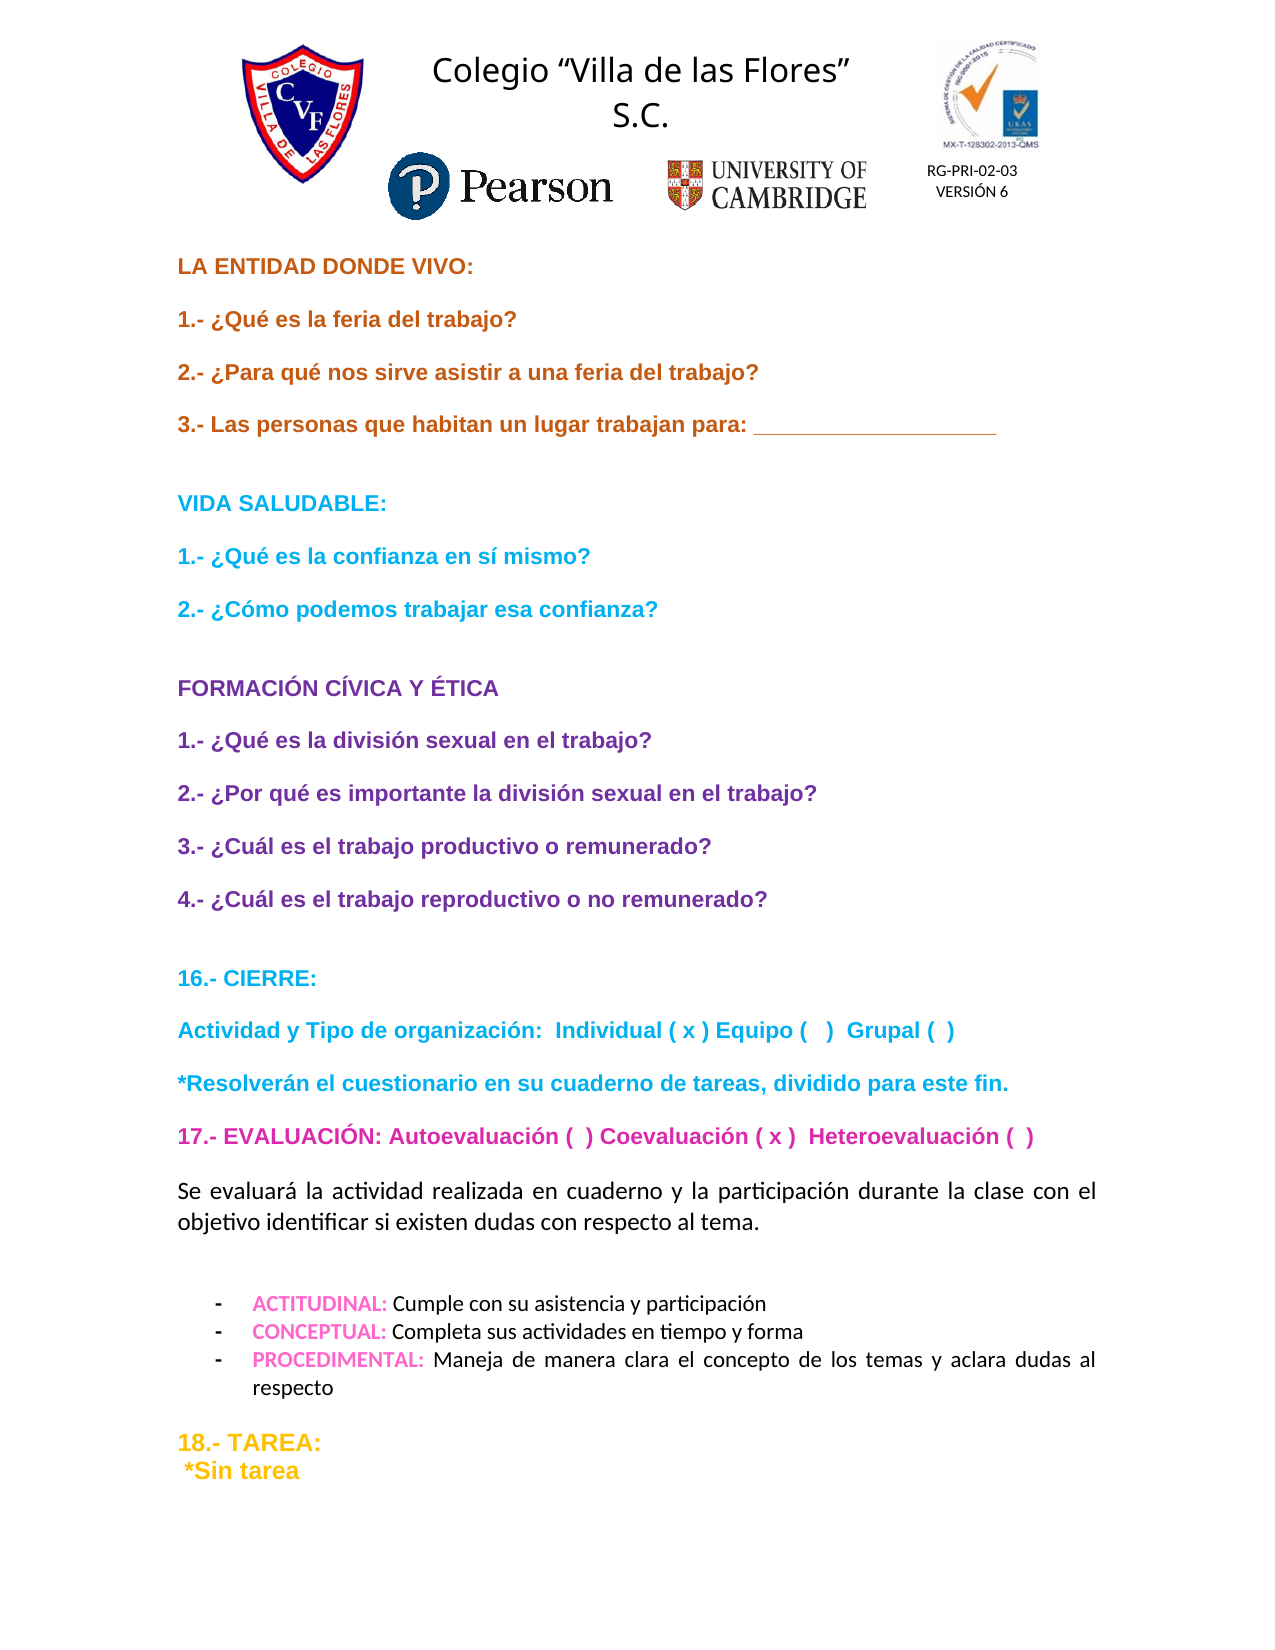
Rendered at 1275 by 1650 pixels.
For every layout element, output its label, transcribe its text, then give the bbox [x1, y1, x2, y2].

text 1.- ¿Qué es la confianza en sí mismo? [177, 543, 1098, 569]
text 17.- EVALUACIÓN: Autoevaluación ( ) Coevaluación ( x ) Heteroevaluación ( ) [177, 1123, 1098, 1149]
text 3.- ¿Cuál es el trabajo productivo o remunerado? [177, 833, 1098, 859]
text 18.- TAREA: [177, 1428, 1098, 1456]
picture [937, 38, 1040, 152]
text 2.- ¿Para qué nos sirve asistir a una feria del trabajo? [177, 358, 1098, 385]
text 3.- Las personas que habitan un lugar trabajan para: ___________________ [177, 411, 1098, 437]
text *Sin tarea [177, 1456, 1098, 1485]
text VIDA SALUDABLE: [177, 490, 1098, 517]
text 2.- ¿Cómo podemos trabajar esa confianza? [177, 596, 1098, 622]
list ACTITUDINAL: Cumple con su asistencia y participación [215, 1289, 1098, 1317]
text 4.- ¿Cuál es el trabajo reproductivo o no remunerado? [177, 886, 1098, 912]
list CONCEPTUAL: Completa sus actividades en tiempo y forma [215, 1317, 1098, 1345]
text FORMACIÓN CÍVICA Y ÉTICA [177, 675, 1098, 701]
picture [235, 40, 373, 188]
text 2.- ¿Por qué es importante la división sexual en el trabajo? [177, 780, 1098, 806]
text 16.- CIERRE: [177, 964, 1098, 991]
picture [381, 146, 619, 224]
text Se evaluará la actividad realizada en cuaderno y la participación durante la clase con el objetivo identificar si existen dudas con respecto al tema. [177, 1175, 1098, 1236]
text *Resolverán el cuestionario en su cuaderno de tareas, dividido para este fin. [177, 1070, 1098, 1096]
list PROCEDIMENTAL: Maneja de manera clara el concepto de los temas y aclara dudas al respecto [215, 1345, 1098, 1401]
text 1.- ¿Qué es la feria del trabajo? [177, 306, 1098, 332]
text 1.- ¿Qué es la división sexual en el trabajo? [177, 727, 1098, 754]
text Actividad y Tipo de organización: Individual ( x ) Equipo ( ) Grupal ( ) [177, 1017, 1098, 1044]
text LA ENTIDAD DONDE VIVO: [177, 253, 1098, 279]
